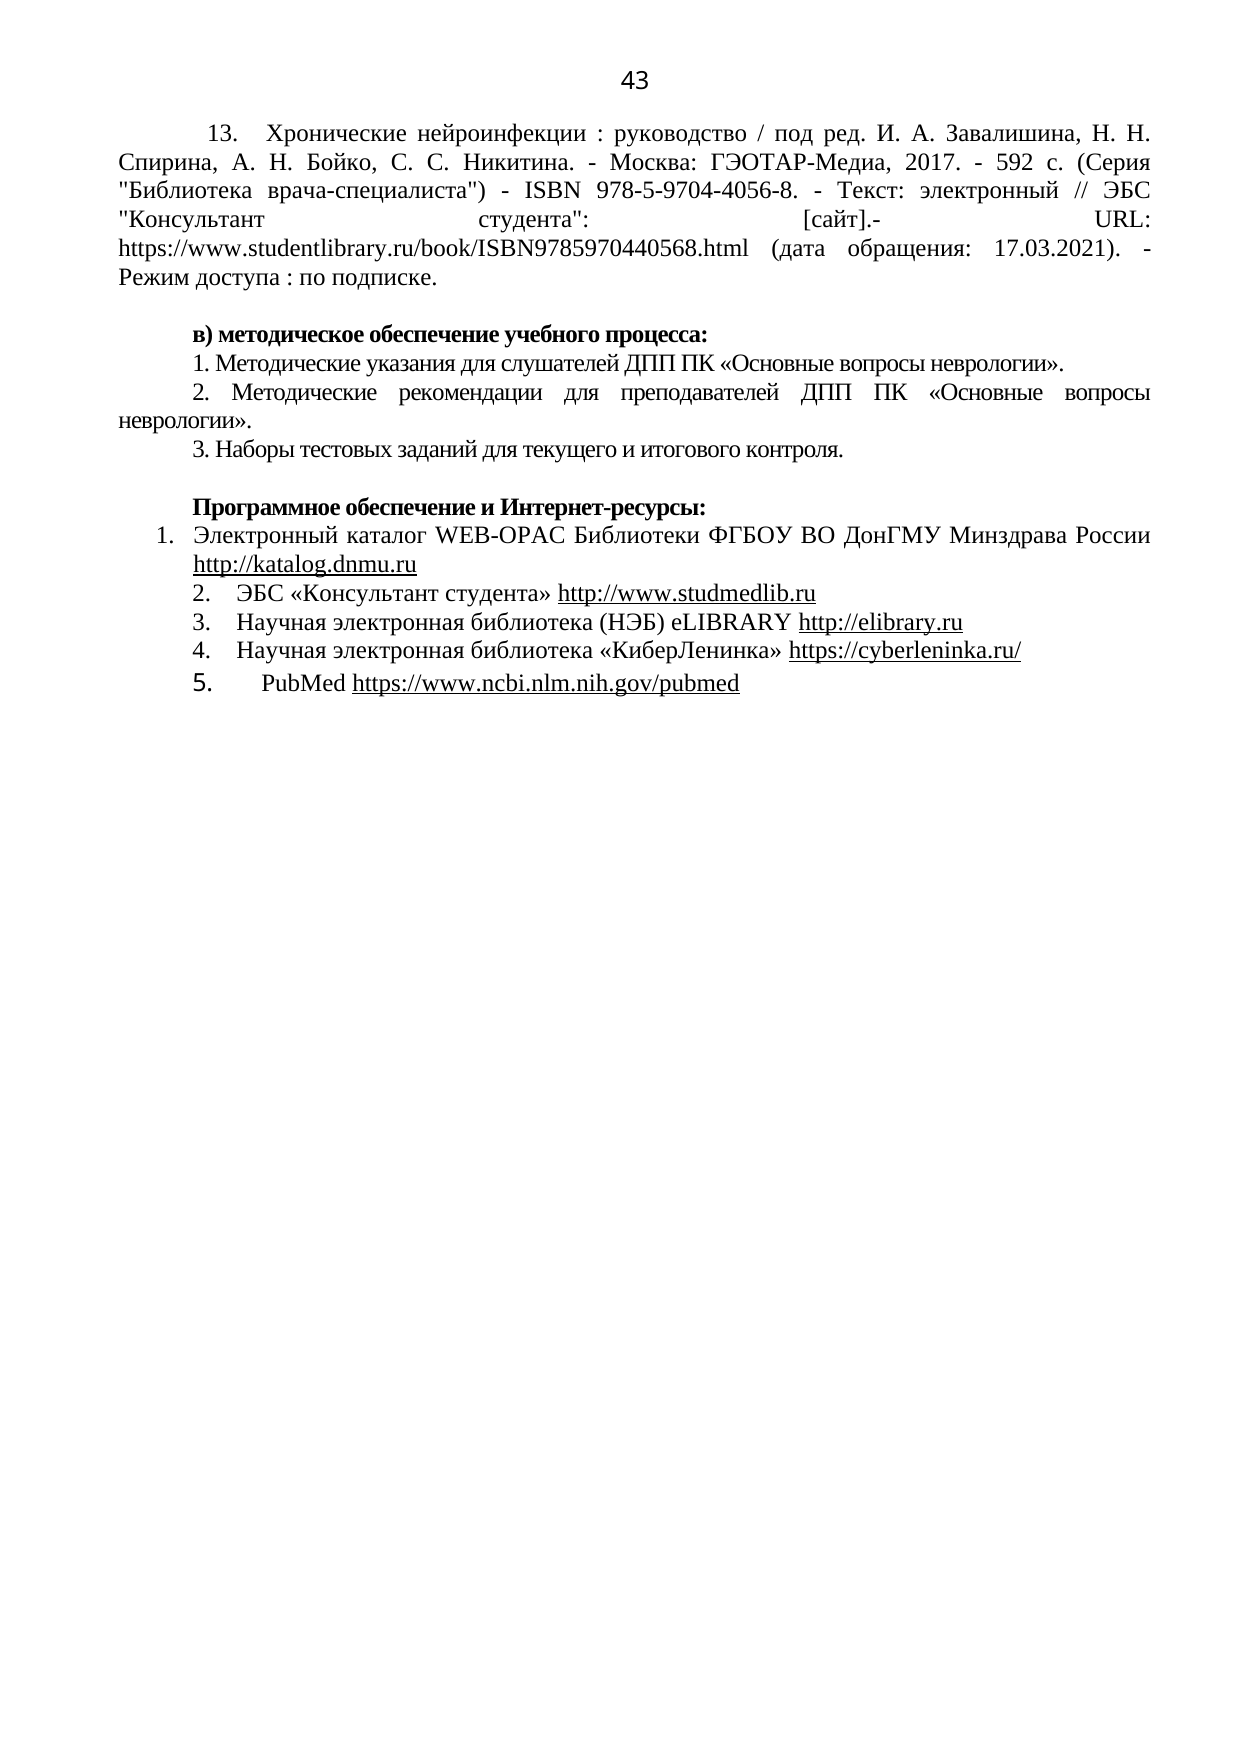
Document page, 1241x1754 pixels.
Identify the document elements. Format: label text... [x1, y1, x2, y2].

list Электронный каталог WEB-OPAC Библиотеки ФГБОУ ВО ДонГМУ Минздрава России http://katalog.dnmu.ru [156, 521, 1152, 578]
list PubMed https://www.ncbi.nlm.nih.gov/pubmed [118, 664, 1152, 698]
text 2. Методические рекомендации для преподавателей ДПП ПК «Основные вопросы неврологии». [118, 377, 1152, 434]
text 1. Методические указания для слушателей ДПП ПК «Основные вопросы неврологии». [118, 348, 1152, 377]
text 3. Наборы тестовых заданий для текущего и итогового контроля. [118, 434, 1152, 463]
text в) методическое обеспечение учебного процесса: [118, 319, 1152, 348]
list ЭБС «Консультант студента» http://www.studmedlib.ru [118, 578, 1152, 607]
text Программное обеспечение и Интернет-ресурсы: [118, 492, 1152, 521]
list Научная электронная библиотека (НЭБ) eLIBRARY http://elibrary.ru [118, 607, 1152, 636]
list Хронические нейроинфекции : руководство / под ред. И. А. Завалишина, Н. Н. Спирина, А. Н. Бойко, С. С. Никитина. - Москва: ГЭОТАР-Медиа, 2017. - 592 с. (Серия "Библиотека врача-специалиста") - ISBN 978-5-9704-4056-8. - Текст: электронный // ЭБС "Консультант студента": [сайт].- URL: https://www.studentlibrary.ru/book/ISBN9785970440568.html (дата обращения: 17.03.2021). - Режим доступа : по подписке. [118, 118, 1152, 291]
list Научная электронная библиотека «КиберЛенинка» https://cyberleninka.ru/ [118, 636, 1152, 664]
